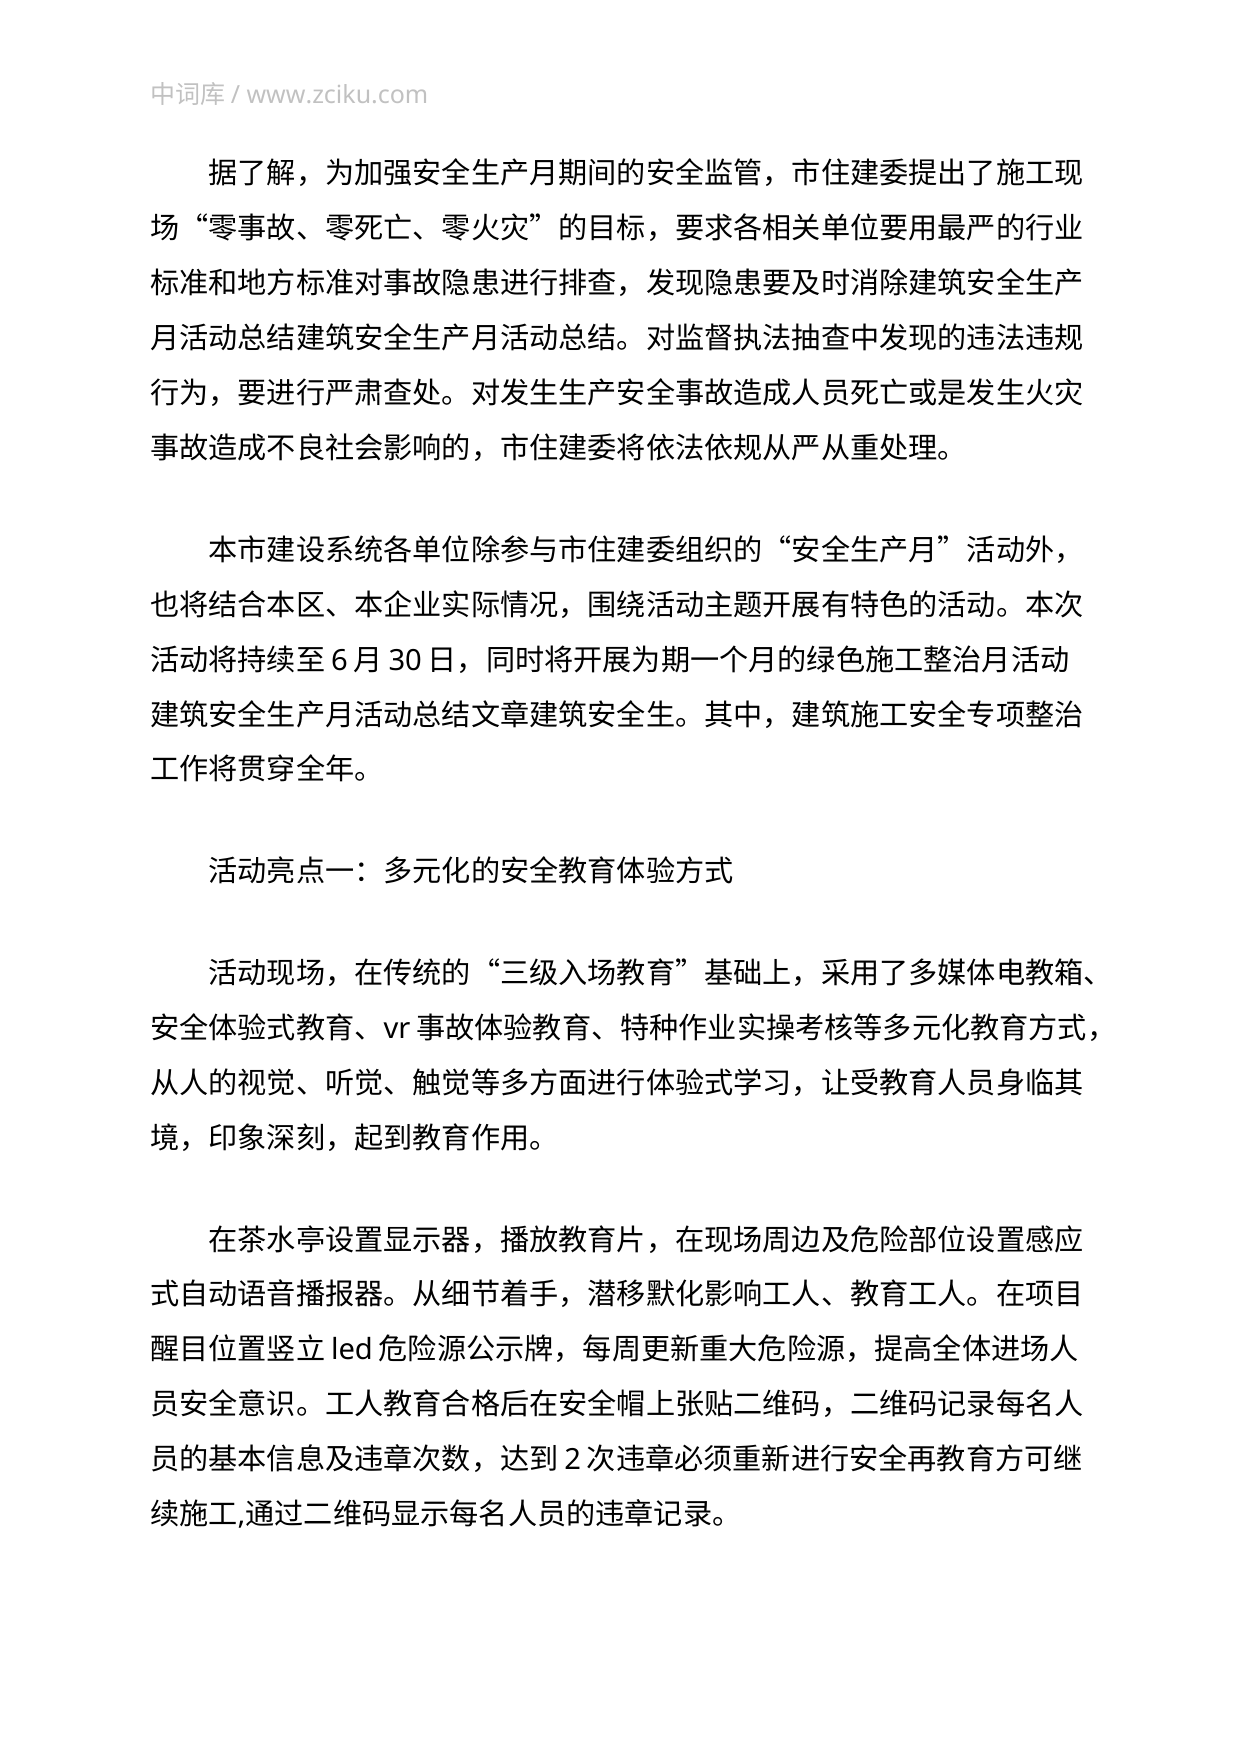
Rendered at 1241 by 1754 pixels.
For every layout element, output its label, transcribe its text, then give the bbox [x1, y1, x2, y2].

text 活动现场，在传统的“三级入场教育”基础上，采用了多媒体电教箱、安全体验式教育、vr事故体验教育、特种作业实操考核等多元化教育方式，从人的视觉、听觉、触觉等多方面进行体验式学习，让受教育人员身临其境，印象深刻，起到教育作用。 [150, 949, 1090, 1157]
text 在茶水亭设置显示器，播放教育片，在现场周边及危险部位设置感应式自动语音播报器。从细节着手，潜移默化影响工人、教育工人。在项目醒目位置竖立led危险源公示牌，每周更新重大危险源，提高全体进场人员安全意识。工人教育合格后在安全帽上张贴二维码，二维码记录每名人员的基本信息及违章次数，达到2次违章必须重新进行安全再教育方可继续施工,通过二维码显示每名人员的违章记录。 [150, 1216, 1090, 1533]
text 活动亮点一：多元化的安全教育体验方式 [150, 848, 1090, 890]
text 本市建设系统各单位除参与市住建委组织的“安全生产月”活动外，也将结合本区、本企业实际情况，围绕活动主题开展有特色的活动。本次活动将持续至6月30日，同时将开展为期一个月的绿色施工整治月活动建筑安全生产月活动总结文章建筑安全生。其中，建筑施工安全专项整治工作将贯穿全年。 [150, 526, 1090, 788]
text 据了解，为加强安全生产月期间的安全监管，市住建委提出了施工现场“零事故、零死亡、零火灾”的目标，要求各相关单位要用最严的行业标准和地方标准对事故隐患进行排查，发现隐患要及时消除建筑安全生产月活动总结建筑安全生产月活动总结。对监督执法抽查中发现的违法违规行为，要进行严肃查处。对发生生产安全事故造成人员死亡或是发生火灾事故造成不良社会影响的，市住建委将依法依规从严从重处理。 [150, 150, 1090, 467]
